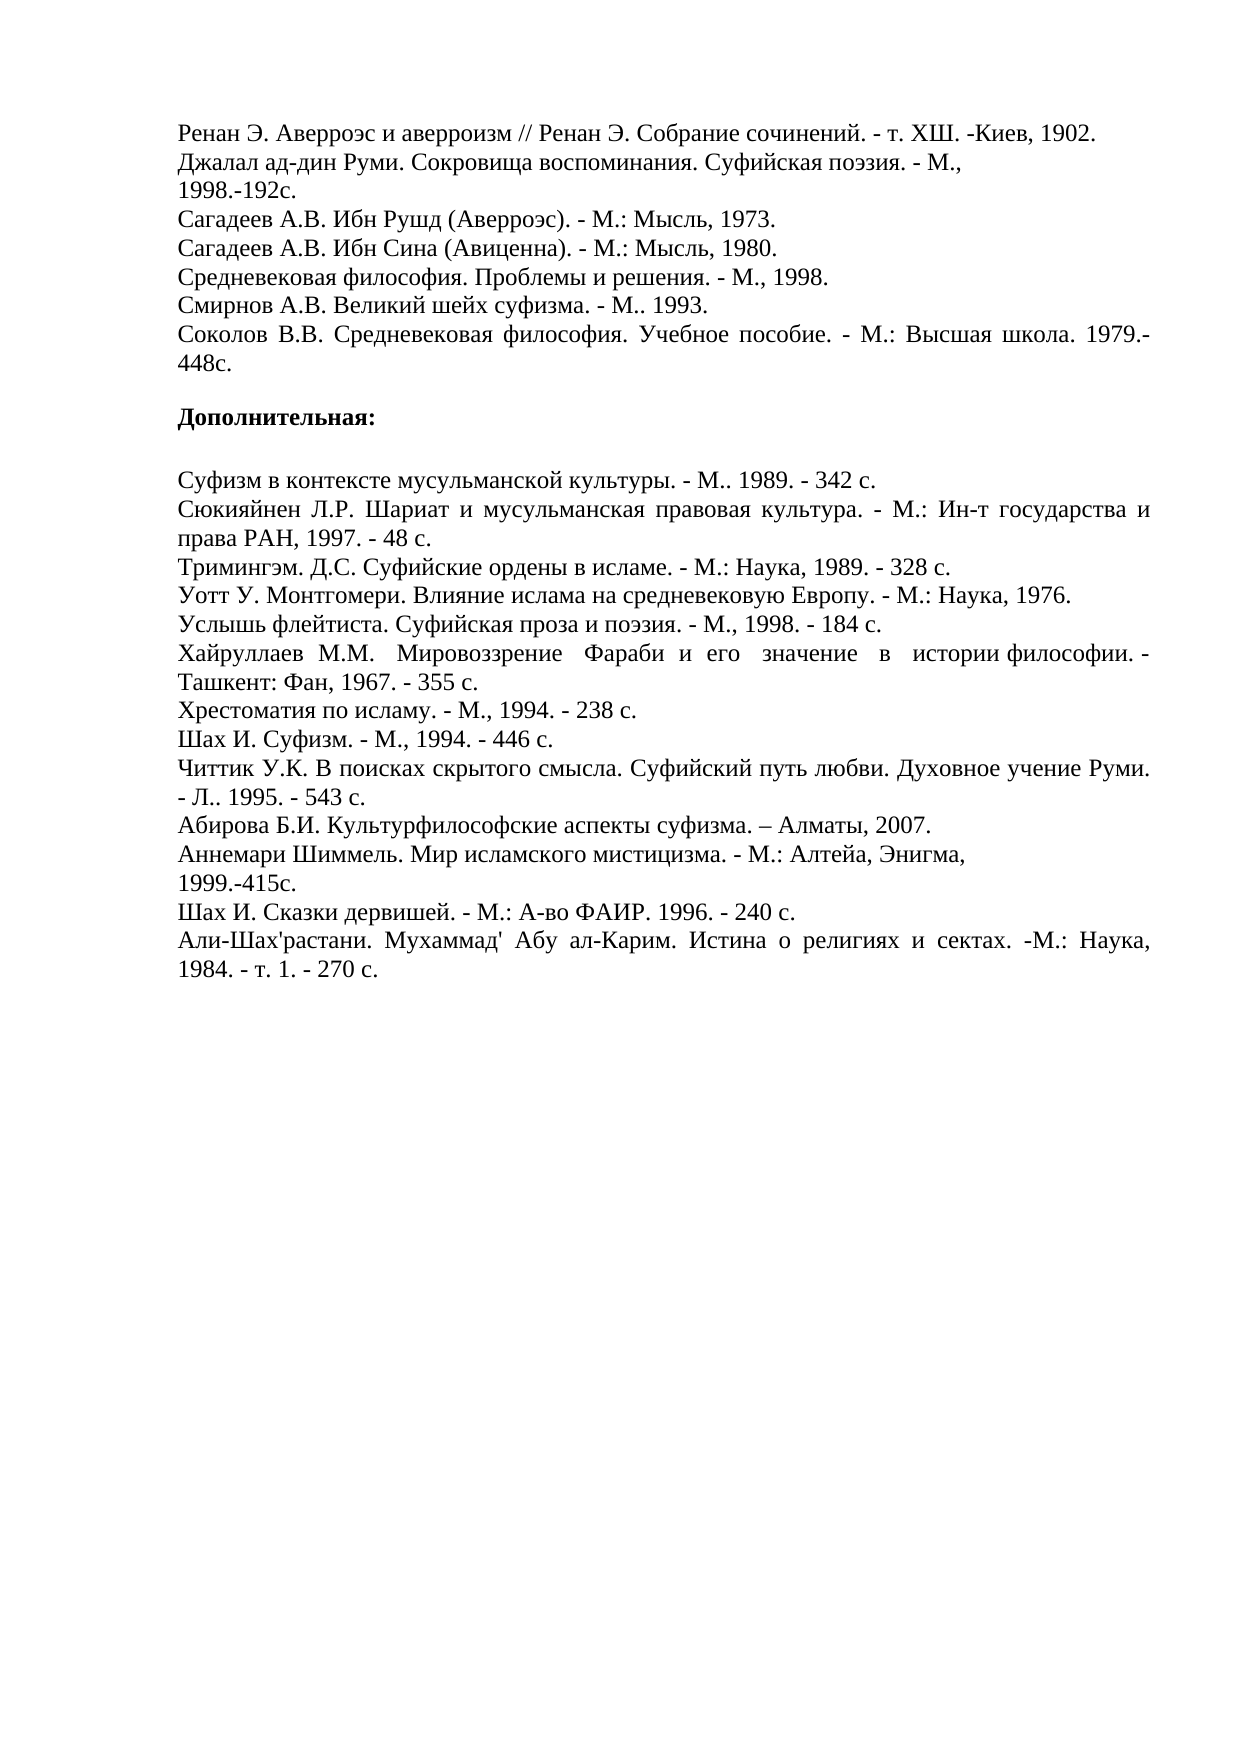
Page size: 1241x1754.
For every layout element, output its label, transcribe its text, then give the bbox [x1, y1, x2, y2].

text 1999.-415с. [177, 868, 1152, 897]
text Уотт У. Монтгомери. Влияние ислама на средневековую Европу. - М.: Наука, 1976. [177, 581, 1152, 609]
text Аннемари Шиммель. Мир исламского мистицизма. - М.: Алтейа, Энигма, [177, 839, 1152, 868]
text Сюкияйнен Л.Р. Шариат и мусульманская правовая культура. - М.: Ин-т государства и права РАН, 1997. - 48 с. [177, 494, 1152, 552]
text Хрестоматия по исламу. - М., 1994. - 238 с. [177, 696, 1152, 724]
text Шах И. Сказки дервишей. - М.: А-во ФАИР. 1996. - 240 с. [177, 897, 1152, 926]
text Соколов В.В. Средневековая философия. Учебное пособие. - М.: Высшая школа. 1979.-448с. [177, 319, 1152, 377]
text Сагадеев А.В. Ибн Сина (Авиценна). - М.: Мысль, 1980. [177, 233, 1152, 262]
text Али-Шах'растани. Мухаммад' Абу ал-Карим. Истина о религиях и сектах. -М.: Наука, 1984. - т. 1. - 270 с. [177, 926, 1152, 983]
text Тримингэм. Д.С. Суфийские ордены в исламе. - М.: Наука, 1989. - 328 с. [177, 552, 1152, 581]
text Суфизм в контексте мусульманской культуры. - М.. 1989. - 342 с. [177, 466, 1152, 494]
text Шах И. Суфизм. - М., 1994. - 446 с. [177, 724, 1152, 753]
text Сагадеев А.В. Ибн Рушд (Аверроэс). - М.: Мысль, 1973. [177, 204, 1152, 233]
text Джалал ад-дин Руми. Сокровища воспоминания. Суфийская поэзия. - М., [177, 147, 1152, 176]
text Абирова Б.И. Культурфилософские аспекты суфизма. – Алматы, 2007. [177, 811, 1152, 839]
text Читтик У.К. В поисках скрытого смысла. Суфийский путь любви. Духовное учение Руми. - Л.. 1995. - 543 с. [177, 753, 1152, 811]
subtitle Дополнительная: [177, 402, 1152, 431]
text 1998.-192с. [177, 176, 1152, 204]
text Средневековая философия. Проблемы и решения. - М., 1998. [177, 262, 1152, 291]
text Хайруллаев М.М. Мировоззрение Фараби и его значение в истории философии. - Ташкент: Фан, 1967. - 355 с. [177, 638, 1152, 696]
text Услышь флейтиста. Суфийская проза и поэзия. - М., 1998. - 184 с. [177, 609, 1152, 638]
text Ренан Э. Аверроэс и аверроизм // Ренан Э. Собрание сочинений. - т. ХШ. -Киев, 1902. [177, 118, 1152, 147]
text Смирнов А.В. Великий шейх суфизма. - М.. 1993. [177, 291, 1152, 319]
